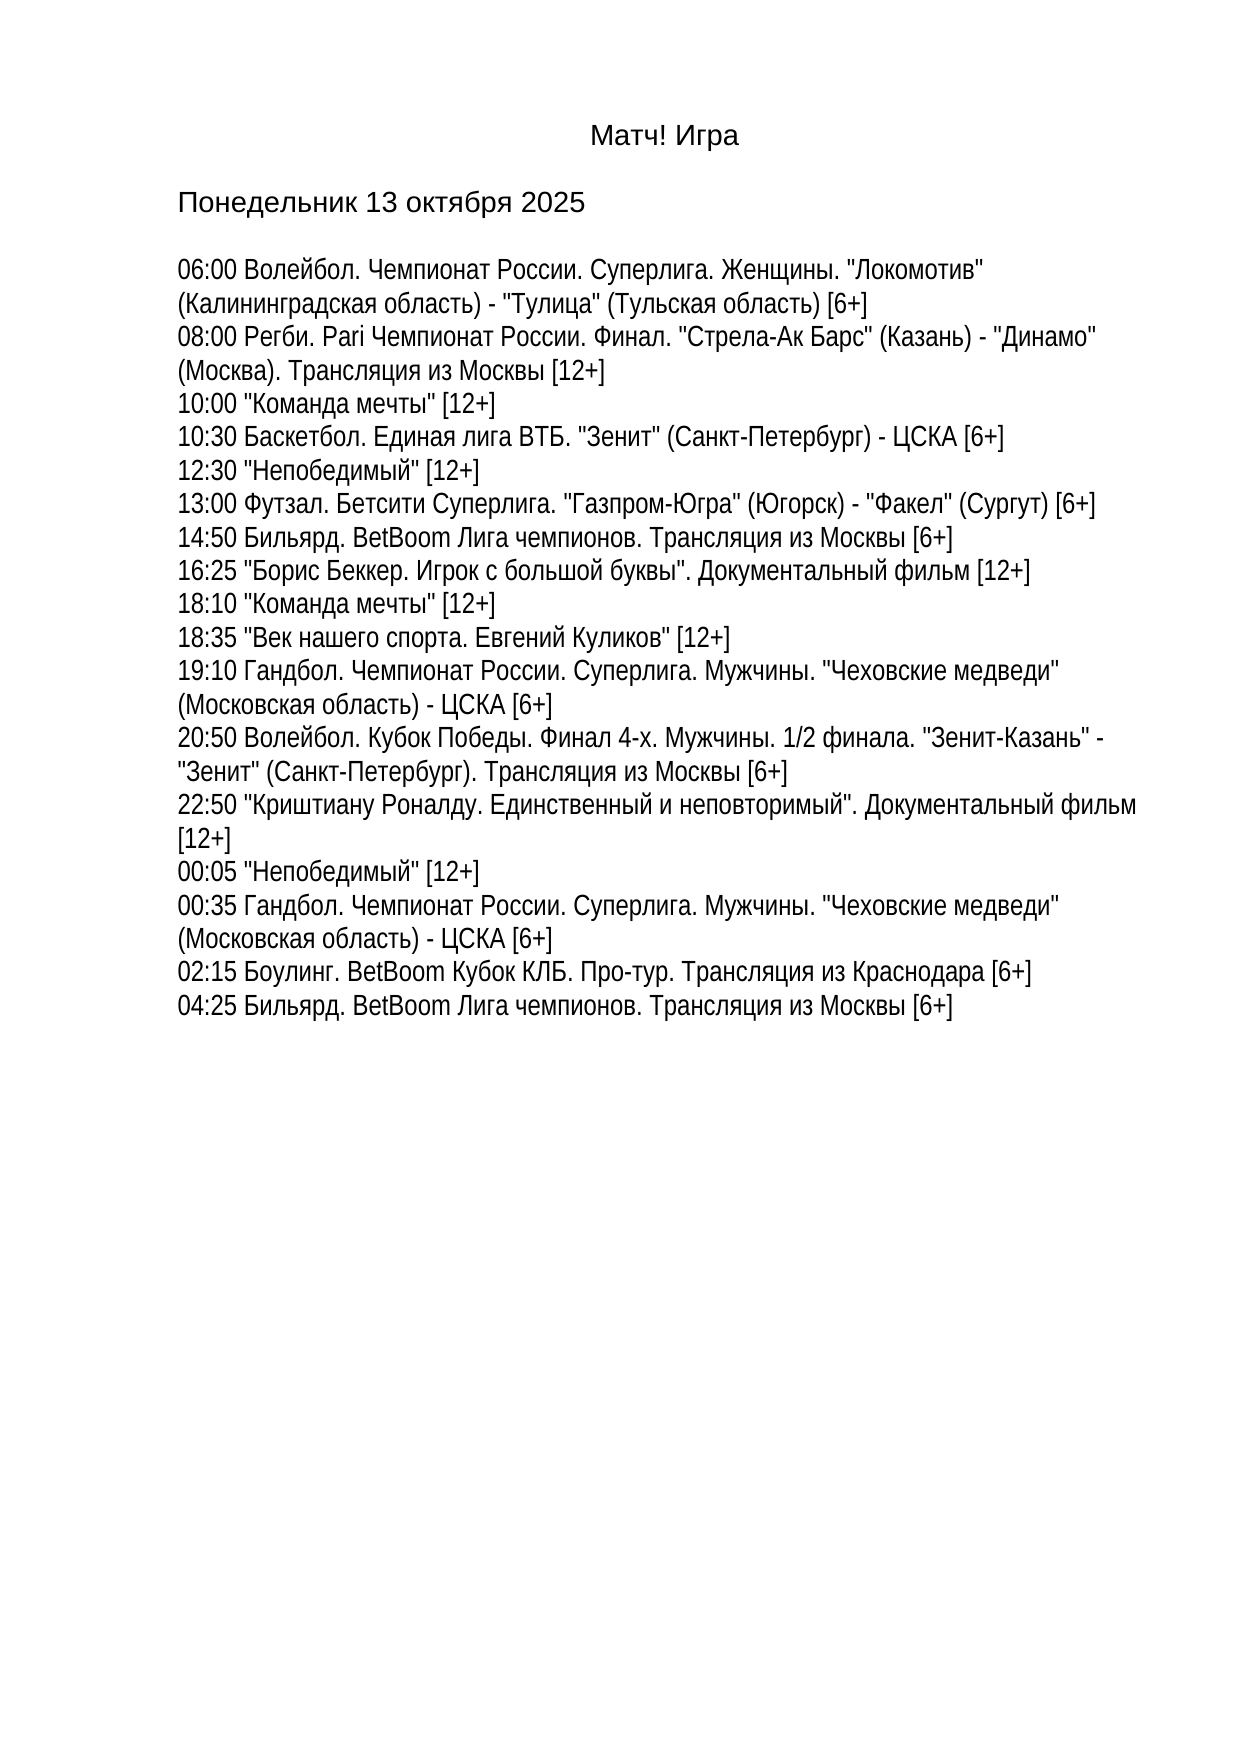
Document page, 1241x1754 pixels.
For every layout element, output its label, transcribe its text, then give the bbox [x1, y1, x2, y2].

text 13:00 Футзал. Бетсити Суперлига. "Газпром-Югра" (Югорск) - "Факел" (Сургут) [6+] [177, 486, 1152, 520]
text 08:00 Регби. Pari Чемпионат России. Финал. "Стрела-Ак Барс" (Казань) - "Динамо" (Москва). Трансляция из Москвы [12+] [177, 319, 1152, 386]
text 12:30 "Непобедимый" [12+] [177, 453, 1152, 486]
text 20:50 Волейбол. Кубок Победы. Финал 4-х. Мужчины. 1/2 финала. "Зенит-Казань" - "Зенит" (Санкт-Петербург). Трансляция из Москвы [6+] [177, 720, 1152, 787]
text 19:10 Гандбол. Чемпионат России. Суперлига. Мужчины. "Чеховские медведи" (Московская область) - ЦСКА [6+] [177, 653, 1152, 720]
text 10:30 Баскетбол. Единая лига ВТБ. "Зенит" (Санкт-Петербург) - ЦСКА [6+] [177, 419, 1152, 453]
text 18:10 "Команда мечты" [12+] [177, 587, 1152, 620]
text 04:25 Бильярд. BetBoom Лига чемпионов. Трансляция из Москвы [6+] [177, 988, 1152, 1021]
text Понедельник 13 октября 2025 [177, 185, 1152, 219]
text 18:35 "Век нашего спорта. Евгений Куликов" [12+] [177, 620, 1152, 653]
text 02:15 Боулинг. BetBoom Кубок КЛБ. Про-тур. Трансляция из Краснодара [6+] [177, 954, 1152, 988]
text 10:00 "Команда мечты" [12+] [177, 386, 1152, 419]
text 16:25 "Борис Беккер. Игрок с большой буквы". Документальный фильм [12+] [177, 553, 1152, 587]
text 06:00 Волейбол. Чемпионат России. Суперлига. Женщины. "Локомотив" (Калининградская область) - "Тулица" (Тульская область) [6+] [177, 252, 1152, 319]
text 00:35 Гандбол. Чемпионат России. Суперлига. Мужчины. "Чеховские медведи" (Московская область) - ЦСКА [6+] [177, 888, 1152, 954]
text 22:50 "Криштиану Роналду. Единственный и неповторимый". Документальный фильм [12+] [177, 787, 1152, 854]
text 14:50 Бильярд. BetBoom Лига чемпионов. Трансляция из Москвы [6+] [177, 520, 1152, 553]
text Матч! Игра [177, 118, 1152, 152]
text 00:05 "Непобедимый" [12+] [177, 854, 1152, 888]
